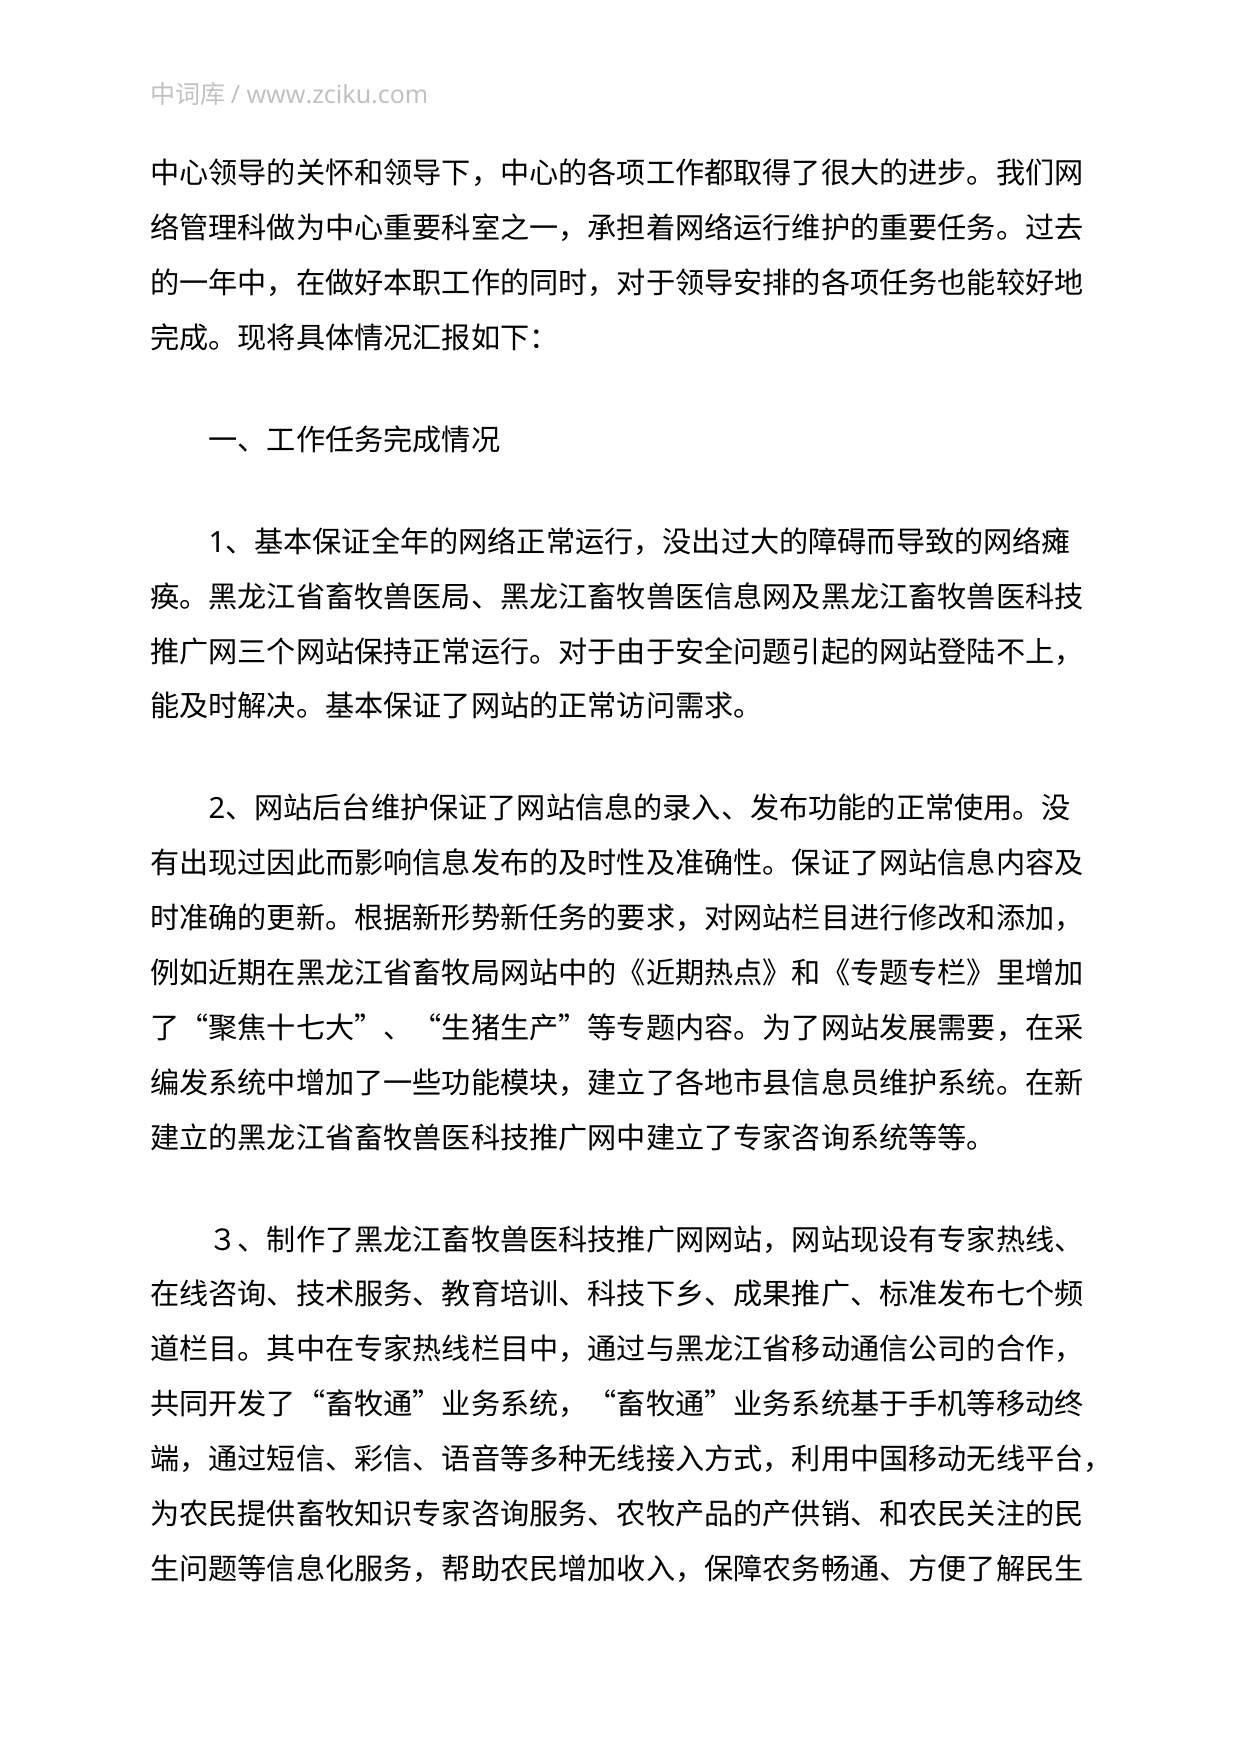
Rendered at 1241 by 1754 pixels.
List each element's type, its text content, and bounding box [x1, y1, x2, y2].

text 2、网站后台维护保证了网站信息的录入、发布功能的正常使用。没有出现过因此而影响信息发布的及时性及准确性。保证了网站信息内容及时准确的更新。根据新形势新任务的要求，对网站栏目进行修改和添加，例如近期在黑龙江省畜牧局网站中的《近期热点》和《专题专栏》里增加了“聚焦十七大”、“生猪生产”等专题内容。为了网站发展需要，在采编发系统中增加了一些功能模块，建立了各地市县信息员维护系统。在新建立的黑龙江省畜牧兽医科技推广网中建立了专家咨询系统等等。 [150, 785, 1090, 1157]
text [150, 1216, 1090, 1588]
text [150, 150, 1090, 357]
text 1、基本保证全年的网络正常运行，没出过大的障碍而导致的网络瘫痪。黑龙江省畜牧兽医局、黑龙江畜牧兽医信息网及黑龙江畜牧兽医科技推广网三个网站保持正常运行。对于由于安全问题引起的网站登陆不上，能及时解决。基本保证了网站的正常访问需求。 [150, 518, 1090, 725]
text 一、工作任务完成情况 [150, 416, 1090, 459]
